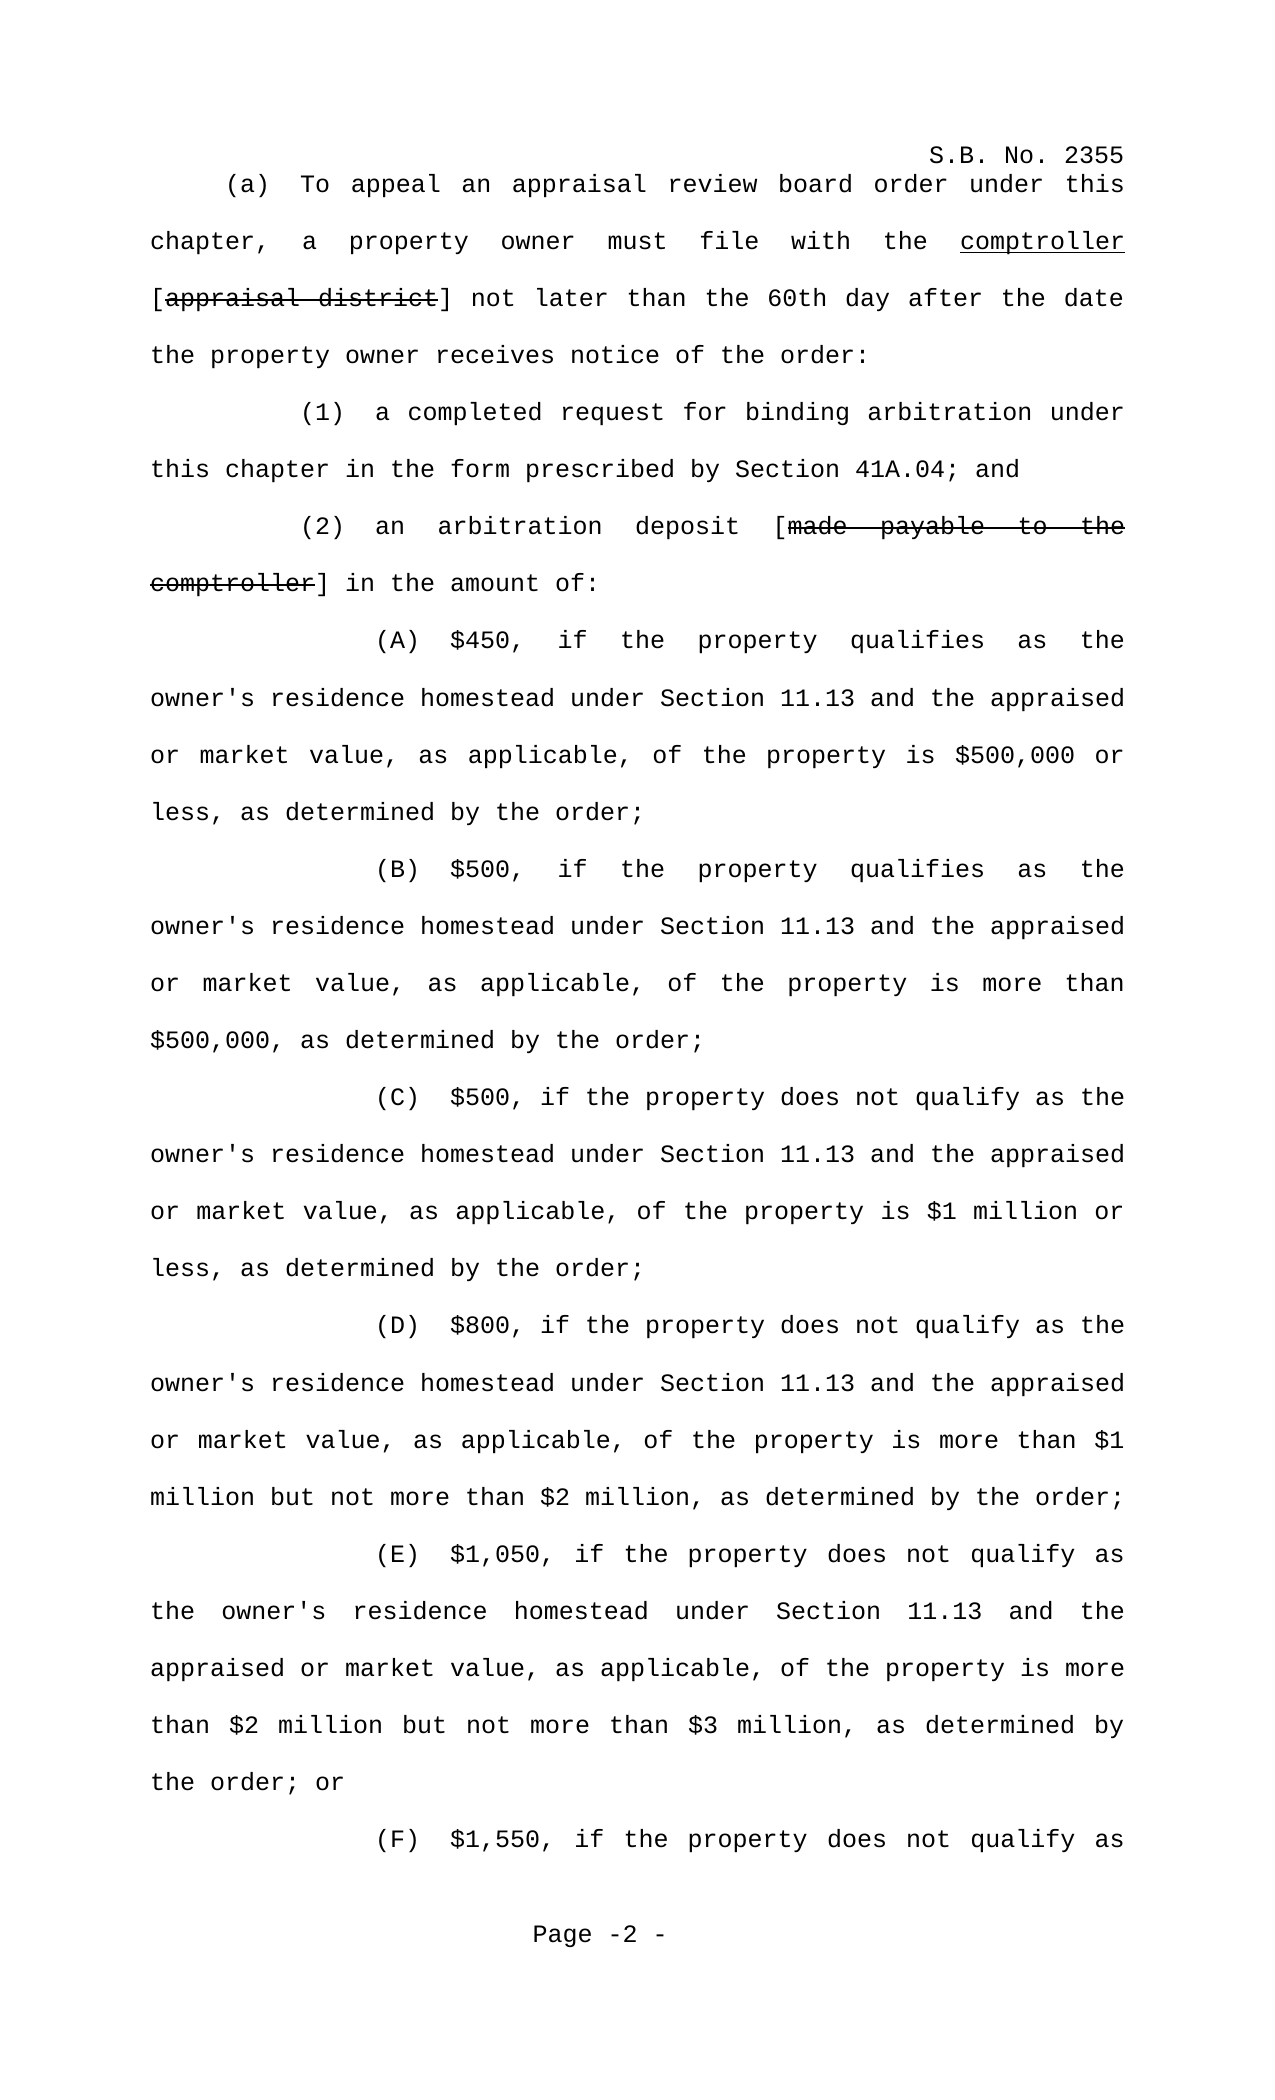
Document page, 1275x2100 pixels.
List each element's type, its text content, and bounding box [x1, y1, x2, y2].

text (1) a completed request for binding arbitration under this chapter in the form prescribed by Section 41A.04; and [150, 399, 1125, 485]
text (C) $500, if the property does not qualify as the owner's residence homestead under Section 11.13 and the appraised or market value, as applicable, of the property is $1 million or less, as determined by the order; [150, 1084, 1125, 1284]
text (B) $500, if the property qualifies as the owner's residence homestead under Section 11.13 and the appraised or market value, as applicable, of the property is more than $500,000, as determined by the order; [150, 856, 1125, 1056]
text (E) $1,050, if the property does not qualify as the owner's residence homestead under Section 11.13 and the appraised or market value, as applicable, of the property is more than $2 million but not more than $3 million, as determined by the order; or [150, 1541, 1125, 1798]
text (A) $450, if the property qualifies as the owner's residence homestead under Section 11.13 and the appraised or market value, as applicable, of the property is $500,000 or less, as determined by the order; [150, 628, 1125, 828]
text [150, 1827, 1125, 1855]
text (2) an arbitration deposit [made payable to the comptroller] in the amount of: [150, 514, 1125, 599]
text (a) To appeal an appraisal review board order under this chapter, a property owner must file with the comptroller [appraisal district] not later than the 60th day after the date the property owner receives notice of the order: [150, 171, 1125, 371]
text (D) $800, if the property does not qualify as the owner's residence homestead under Section 11.13 and the appraised or market value, as applicable, of the property is more than $1 million but not more than $2 million, as determined by the order; [150, 1313, 1125, 1513]
